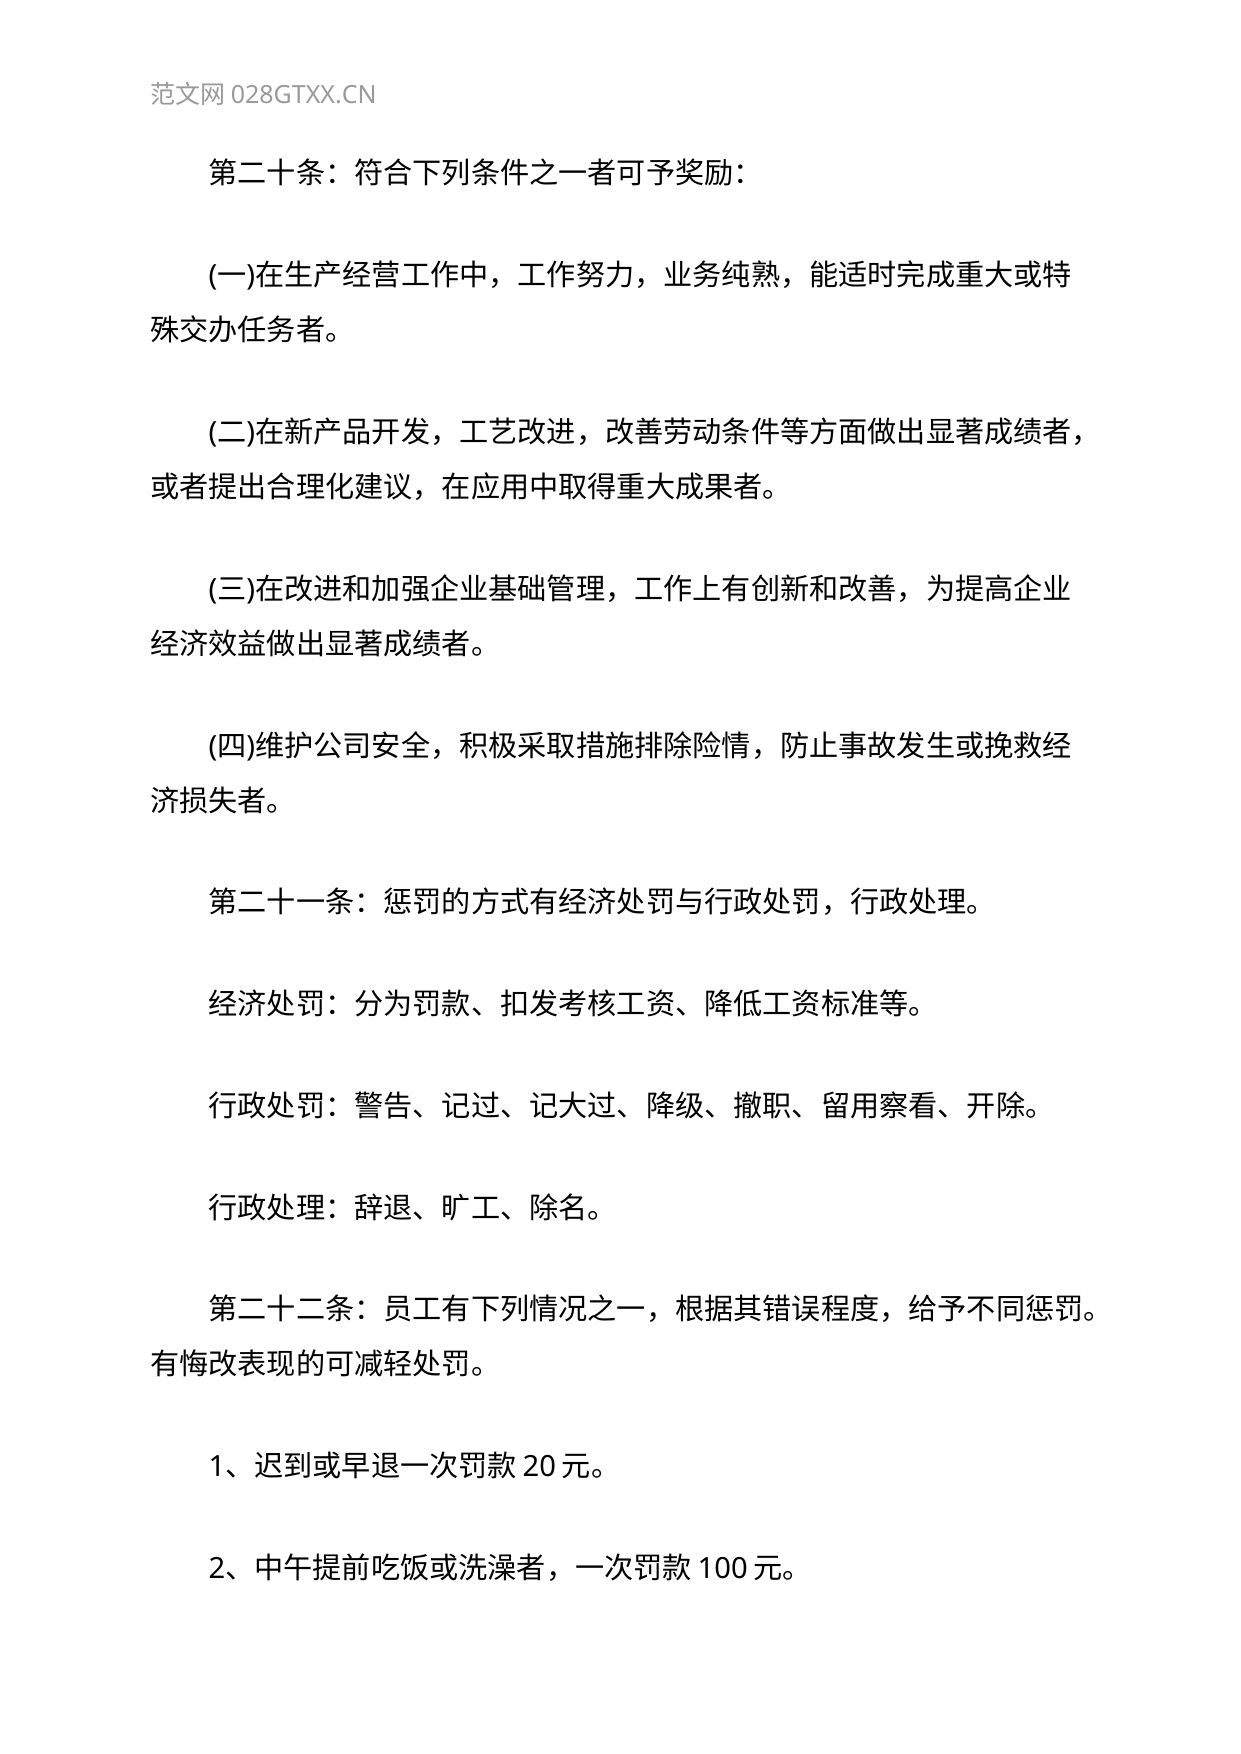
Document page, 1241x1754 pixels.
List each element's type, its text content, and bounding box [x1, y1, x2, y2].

text 1、迟到或早退一次罚款20元。 [150, 1443, 1090, 1485]
text (三)在改进和加强企业基础管理，工作上有创新和改善，为提高企业经济效益做出显著成绩者。 [150, 565, 1090, 663]
text (一)在生产经营工作中，工作努力，业务纯熟，能适时完成重大或特殊交办任务者。 [150, 252, 1090, 349]
text (四)维护公司安全，积极采取措施排除险情，防止事故发生或挽救经济损失者。 [150, 722, 1090, 819]
text 第二十一条：惩罚的方式有经济处罚与行政处罚，行政处理。 [150, 879, 1090, 921]
text 2、中午提前吃饭或洗澡者，一次罚款100元。 [150, 1544, 1090, 1587]
text 第二十二条：员工有下列情况之一，根据其错误程度，给予不同惩罚。有悔改表现的可减轻处罚。 [150, 1286, 1090, 1383]
text 行政处理：辞退、旷工、除名。 [150, 1184, 1090, 1226]
text 经济处罚：分为罚款、扣发考核工资、降低工资标准等。 [150, 981, 1090, 1023]
text (二)在新产品开发，工艺改进，改善劳动条件等方面做出显著成绩者，或者提出合理化建议，在应用中取得重大成果者。 [150, 408, 1090, 506]
text 第二十条：符合下列条件之一者可予奖励： [150, 150, 1090, 192]
text 行政处罚：警告、记过、记大过、降级、撤职、留用察看、开除。 [150, 1082, 1090, 1125]
